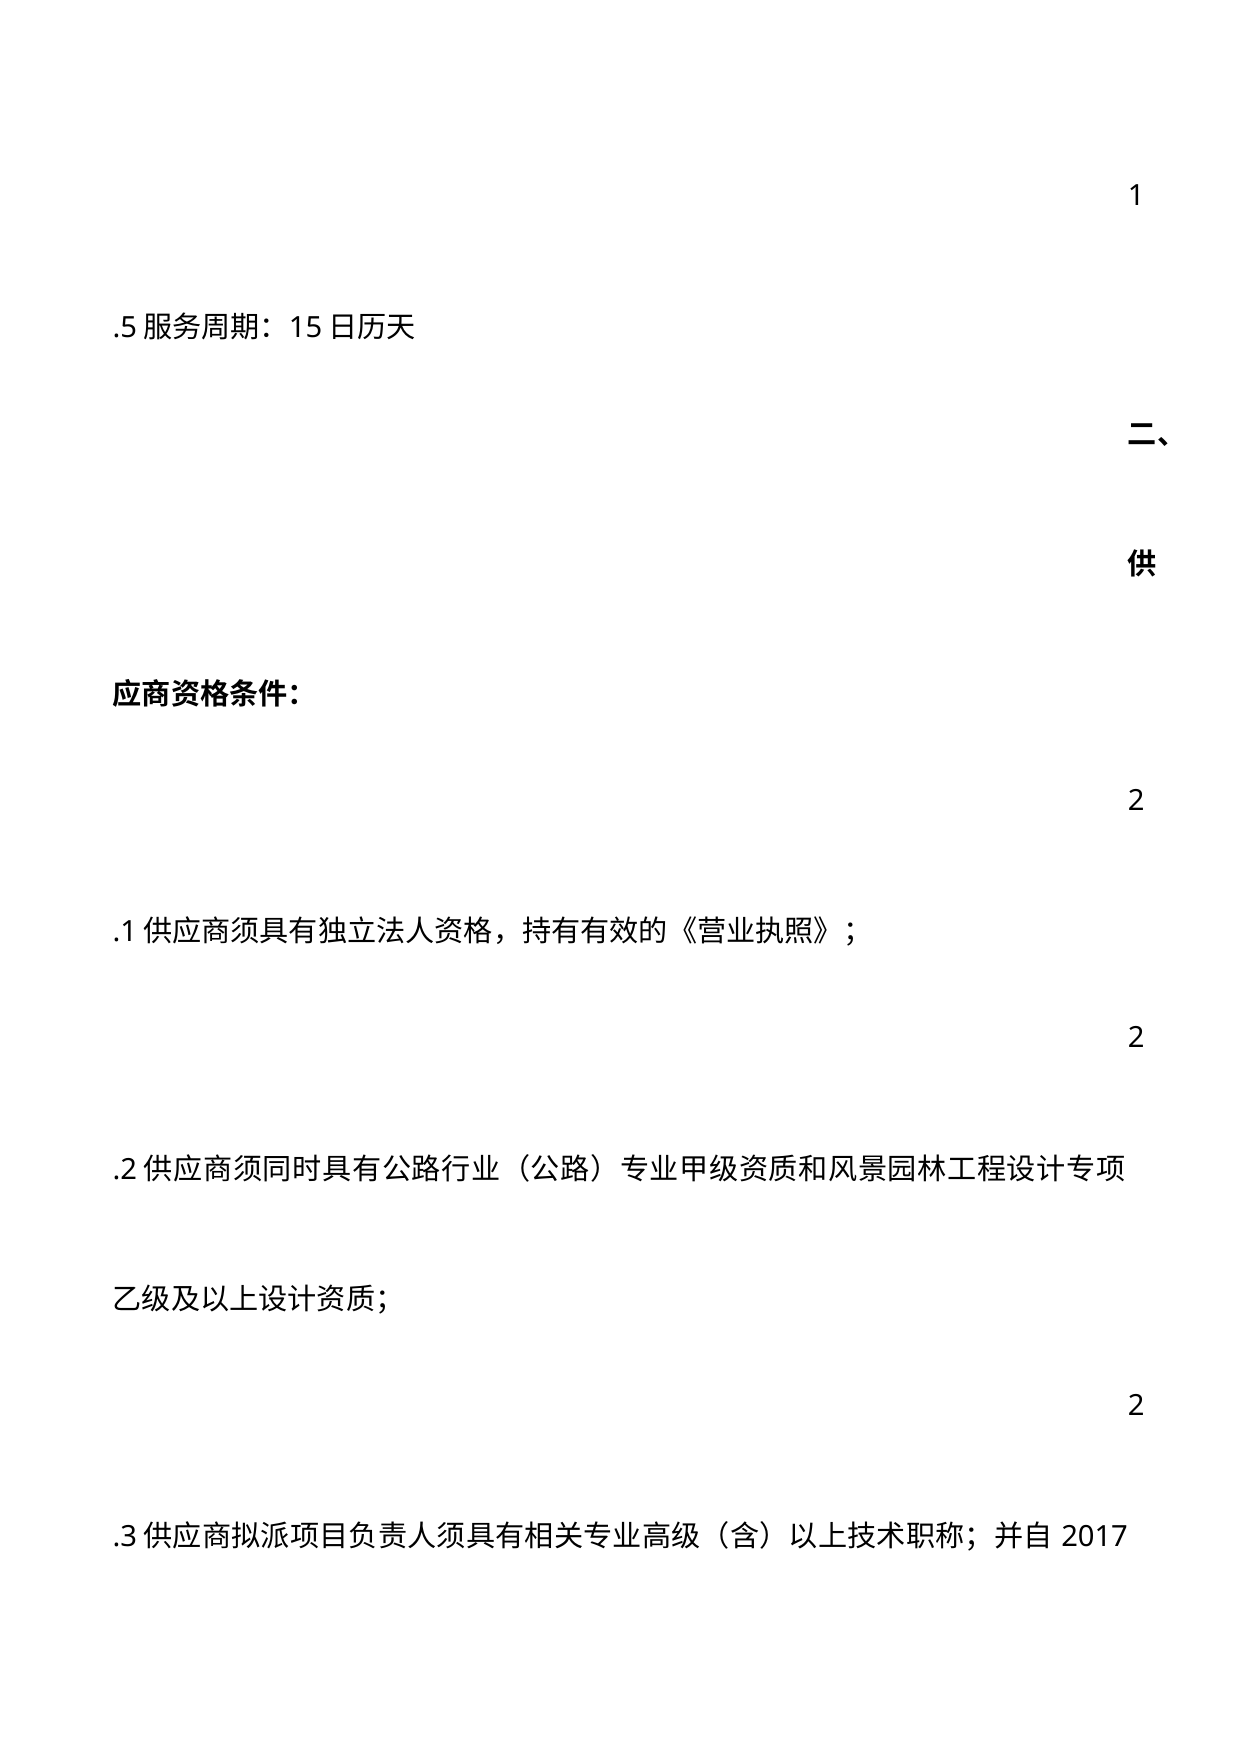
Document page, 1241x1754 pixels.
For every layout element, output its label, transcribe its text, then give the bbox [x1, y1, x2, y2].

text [112, 1371, 1128, 1566]
list 供应商资格条件： [112, 399, 1128, 724]
text 2.2供应商须同时具有公路行业（公路）专业甲级资质和风景园林工程设计专项乙级及以上设计资质； [112, 1004, 1128, 1329]
text 2.1供应商须具有独立法人资格，持有有效的《营业执照》； [112, 767, 1128, 962]
text 1.5服务周期：15日历天 [112, 162, 1128, 357]
